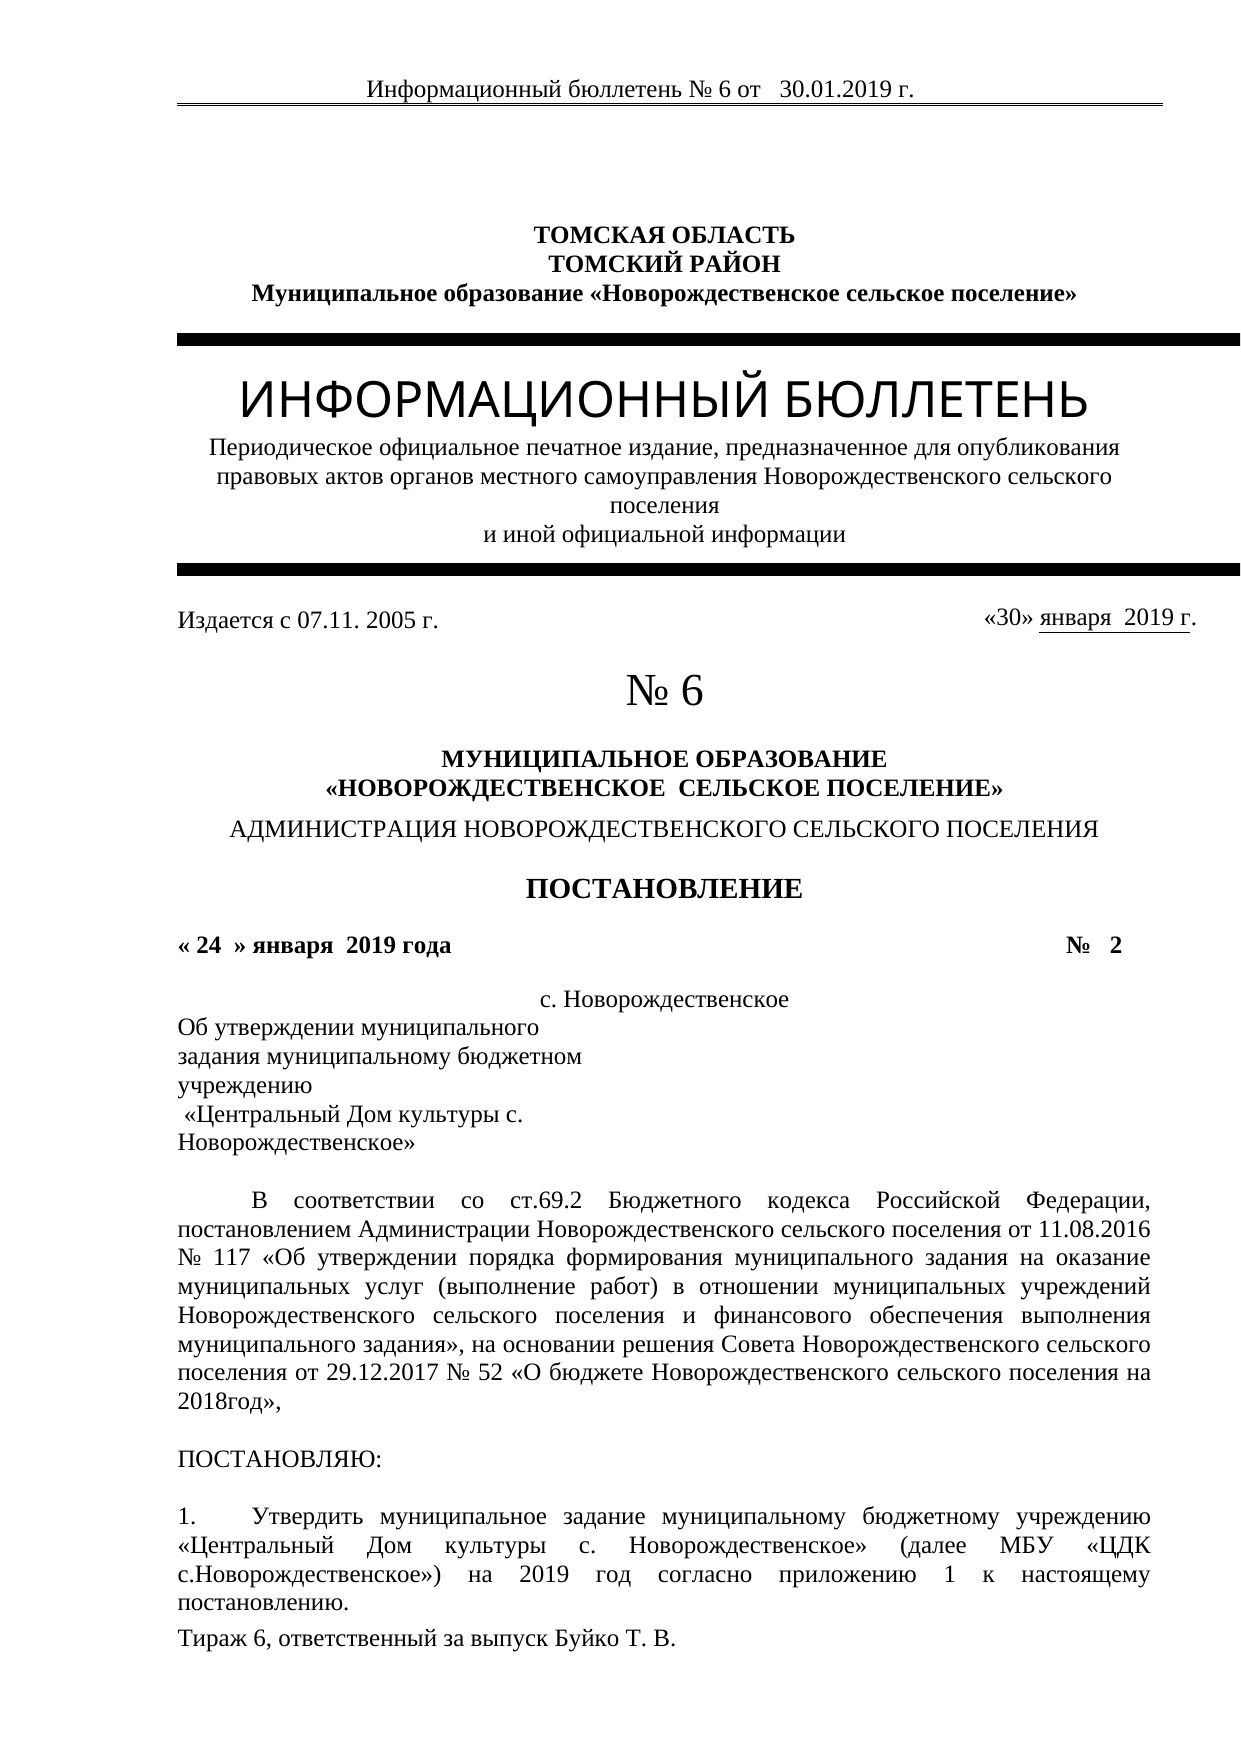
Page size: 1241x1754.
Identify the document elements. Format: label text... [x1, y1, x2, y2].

text В соответствии со ст.69.2 Бюджетного кодекса Российской Федерации, постановлением Администрации Новорождественского сельского поселения от 11.08.2016 № 117 «Об утверждении порядка формирования муниципального задания на оказание муниципальных услуг (выполнение работ) в отношении муниципальных учреждений Новорождественского сельского поселения и финансового обеспечения выполнения муниципального задания», на основании решения Совета Новорождественского сельского поселения от 29.12.2017 № 52 «О бюджете Новорождественского сельского поселения на 2018год», [177, 1185, 1152, 1415]
text № 6 [177, 662, 1152, 715]
text Периодическое официальное печатное издание, предназначенное для опубликования [177, 432, 1152, 461]
text Об утверждении муниципального задания муниципальному бюджетном учреждению [177, 1012, 619, 1099]
text Издается с . [177, 605, 952, 634]
text 1. Утвердить муниципальное задание муниципальному бюджетному учреждению «Центральный Дом культуры с. Новорождественское» (далее МБУ «ЦДК с.Новорождественское») на 2019 год согласно приложению 1 к настоящему постановлению. [177, 1501, 1152, 1616]
text МУНИЦИПАЛЬНОЕ ОБРАЗОВАНИЕ «НОВОРОЖДЕСТВЕНСКОЕ СЕЛЬСКОЕ ПОСЕЛЕНИЕ» [177, 744, 1152, 801]
text и иной официальной информации [177, 519, 1152, 547]
text правовых актов органов местного самоуправления Новорождественского сельского поселения [177, 461, 1152, 519]
text ПОСТАНОВЛЯЮ: [177, 1444, 1152, 1472]
text ИНФОРМАЦИОННЫЙ БЮЛЛЕТЕНЬ [177, 364, 1152, 432]
subtitle ПОСТАНОВЛЕНИЕ [177, 871, 1152, 905]
text ТОМСКИЙ РАЙОН [177, 249, 1152, 278]
subtitle АДМИНИСТРАЦИЯ НОВОРОЖДЕСТВЕНСКОГО СЕЛЬСКОГО ПОСЕЛЕНИЯ [177, 814, 1152, 843]
text « 24 » января 2019 года № 2 [177, 930, 1152, 959]
text Муниципальное образование «Новорождественское сельское поселение» [177, 278, 1152, 307]
text с. Новорождественское [177, 984, 1152, 1012]
text «Центральный Дом культуры с. Новорождественское» [177, 1099, 619, 1156]
text ТОМСКАЯ ОБЛАСТЬ [177, 221, 1152, 249]
